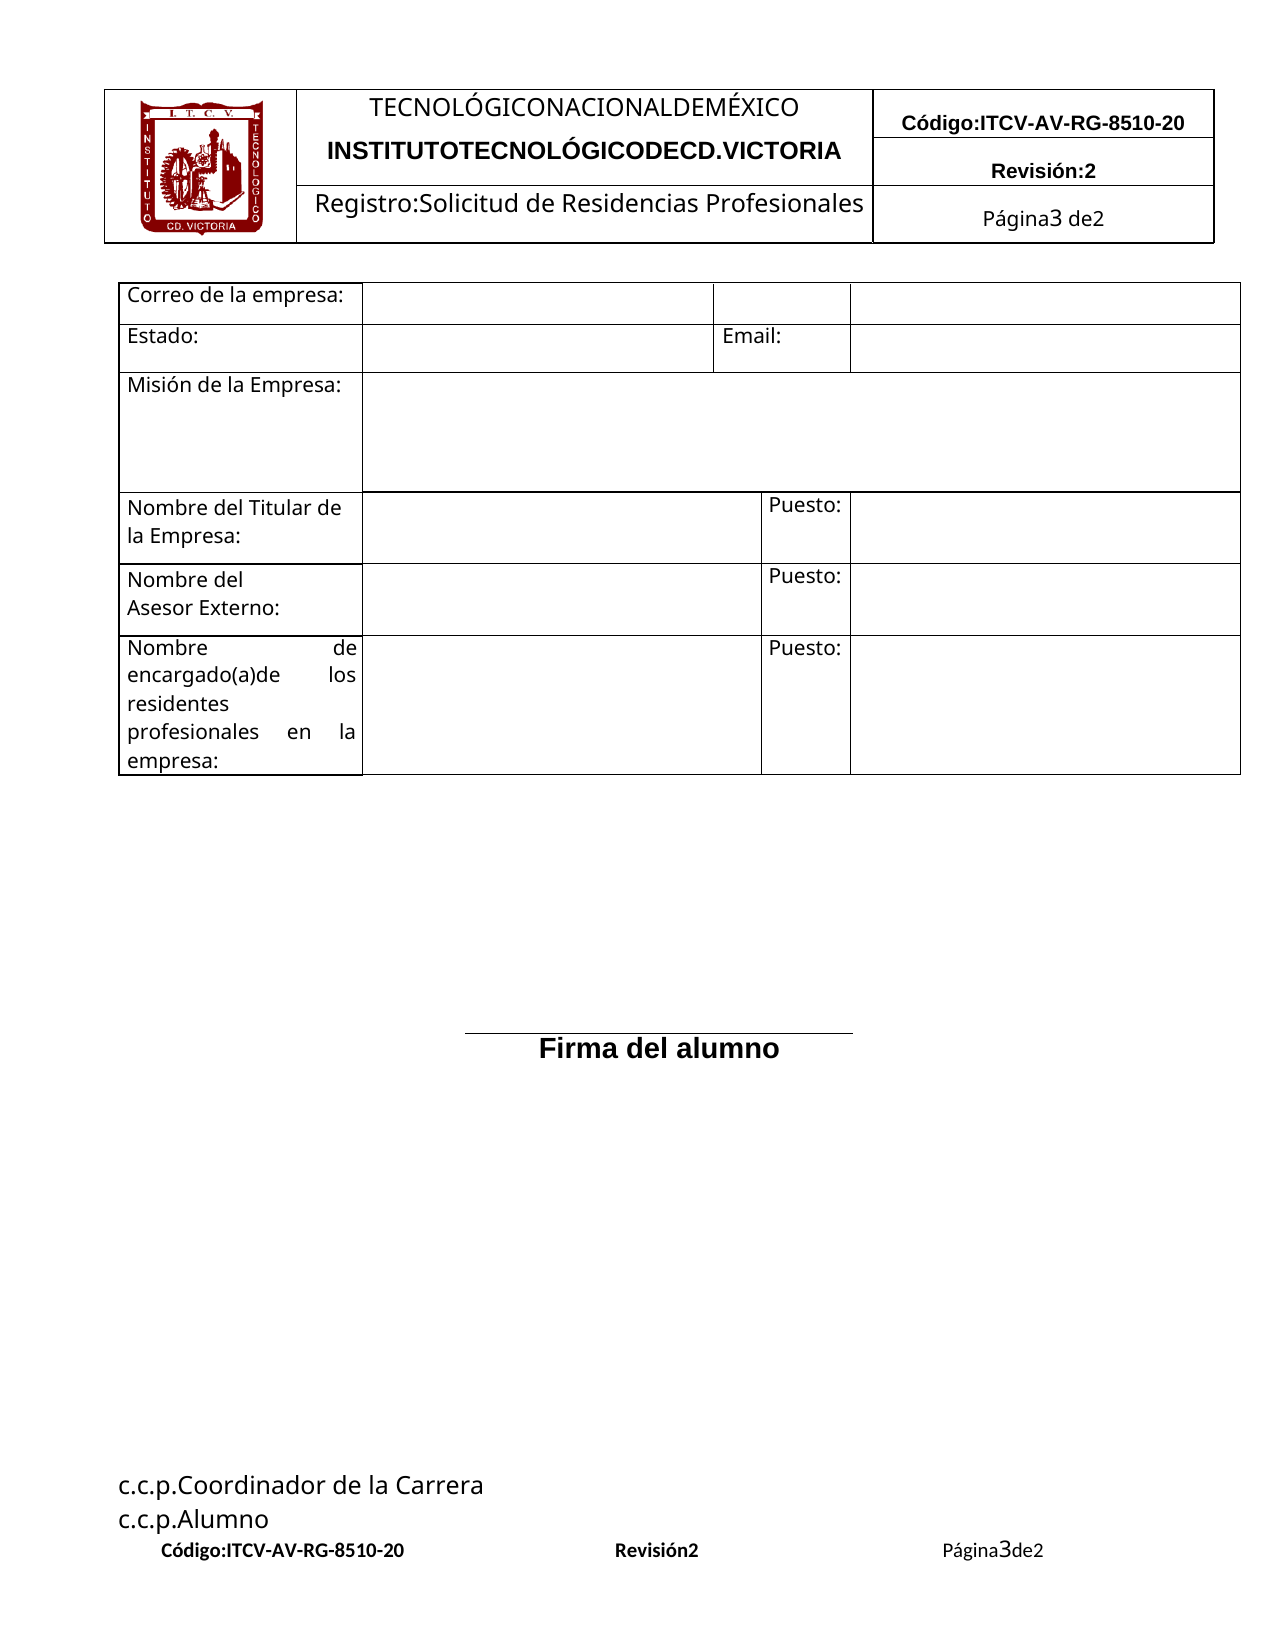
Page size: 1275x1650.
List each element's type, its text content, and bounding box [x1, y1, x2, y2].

table_cell [363, 564, 761, 635]
text c.c.p.Coordinador de la Carrera [118, 1468, 1252, 1502]
table_cell [363, 325, 713, 372]
text Firma del alumno [537, 1029, 782, 1065]
table_cell Email: [714, 325, 850, 372]
table_cell Puesto: [762, 564, 850, 635]
text c.c.p.Alumno [118, 1502, 1252, 1536]
table_header [851, 283, 1240, 324]
table_cell Puesto: [762, 636, 850, 774]
table_cell Nombre de encargado(a)de los residentes profesionales en la empresa: [120, 637, 362, 774]
picture [140, 100, 263, 236]
table_cell Misión de la Empresa: [120, 373, 362, 491]
table_header [363, 283, 713, 324]
table_cell [851, 564, 1240, 635]
table_cell Puesto: [762, 493, 850, 563]
table_cell [851, 636, 1240, 774]
table_cell [851, 493, 1240, 563]
table_cell Nombre del Titular de la Empresa: [120, 493, 362, 563]
table_cell Nombre del Asesor Externo: [120, 565, 362, 635]
table_header [714, 283, 850, 324]
table_cell Estado: [120, 325, 362, 372]
table_cell [363, 636, 761, 774]
table_header Correo de la empresa: [120, 284, 362, 324]
table_cell [363, 373, 1240, 491]
table_cell [851, 325, 1240, 372]
table_cell [363, 493, 761, 563]
